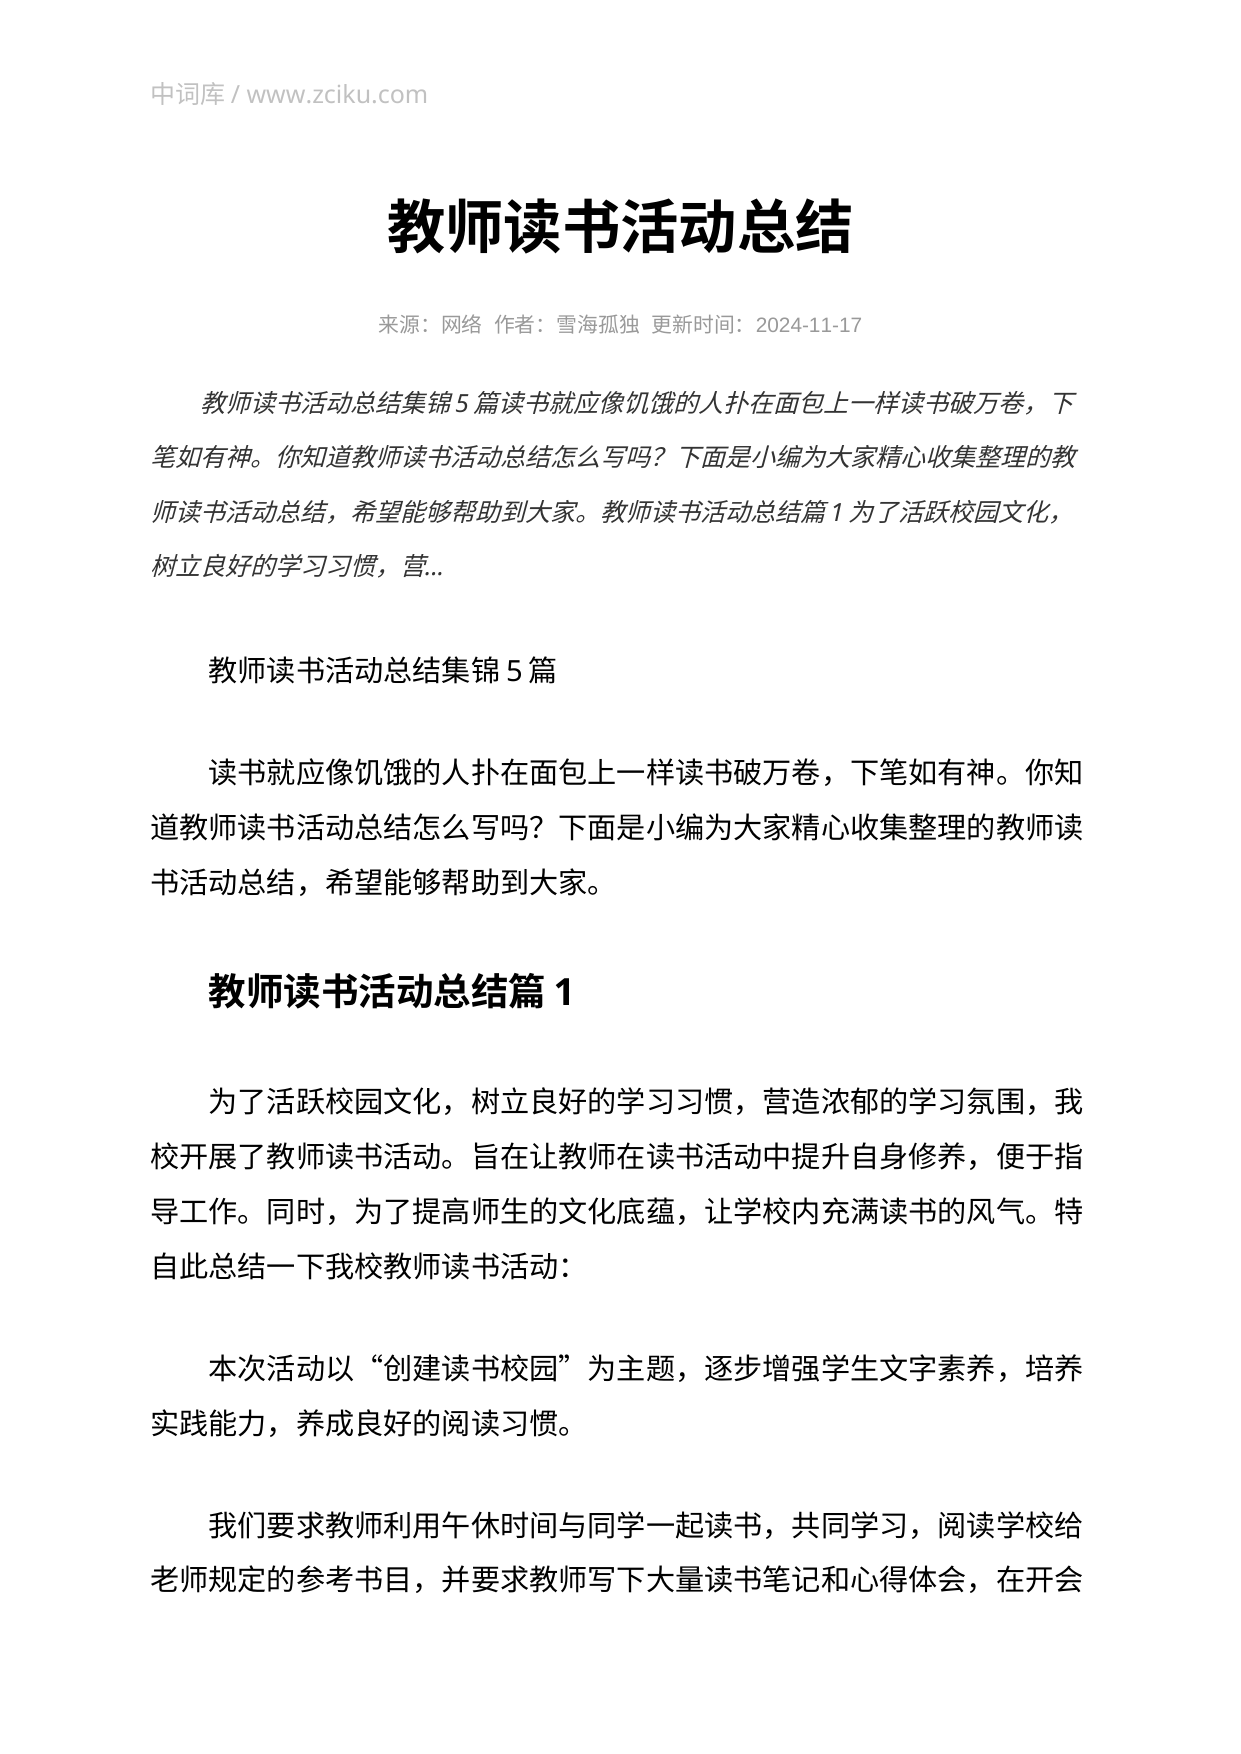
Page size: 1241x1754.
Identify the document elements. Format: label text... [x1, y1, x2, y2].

text 教师读书活动总结篇1 [150, 961, 1090, 1016]
text 教师读书活动总结集锦5篇读书就应像饥饿的人扑在面包上一样读书破万卷，下笔如有神。你知道教师读书活动总结怎么写吗？下面是小编为大家精心收集整理的教师读书活动总结，希望能够帮助到大家。教师读书活动总结篇1为了活跃校园文化，树立良好的学习习惯，营... [150, 383, 1090, 583]
text 为了活跃校园文化，树立良好的学习习惯，营造浓郁的学习氛围，我校开展了教师读书活动。旨在让教师在读书活动中提升自身修养，便于指导工作。同时，为了提高师生的文化底蕴，让学校内充满读书的风气。特自此总结一下我校教师读书活动： [150, 1079, 1090, 1286]
text 教师读书活动总结集锦5篇 [150, 648, 1090, 690]
text 读书就应像饥饿的人扑在面包上一样读书破万卷，下笔如有神。你知道教师读书活动总结怎么写吗？下面是小编为大家精心收集整理的教师读书活动总结，希望能够帮助到大家。 [150, 750, 1090, 902]
text 来源：网络 作者：雪海孤独 更新时间：2024-11-17 [150, 313, 1090, 337]
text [150, 1502, 1090, 1599]
subtitle 教师读书活动总结 [150, 181, 1090, 266]
text 本次活动以“创建读书校园”为主题，逐步增强学生文字素养，培养实践能力，养成良好的阅读习惯。 [150, 1345, 1090, 1443]
